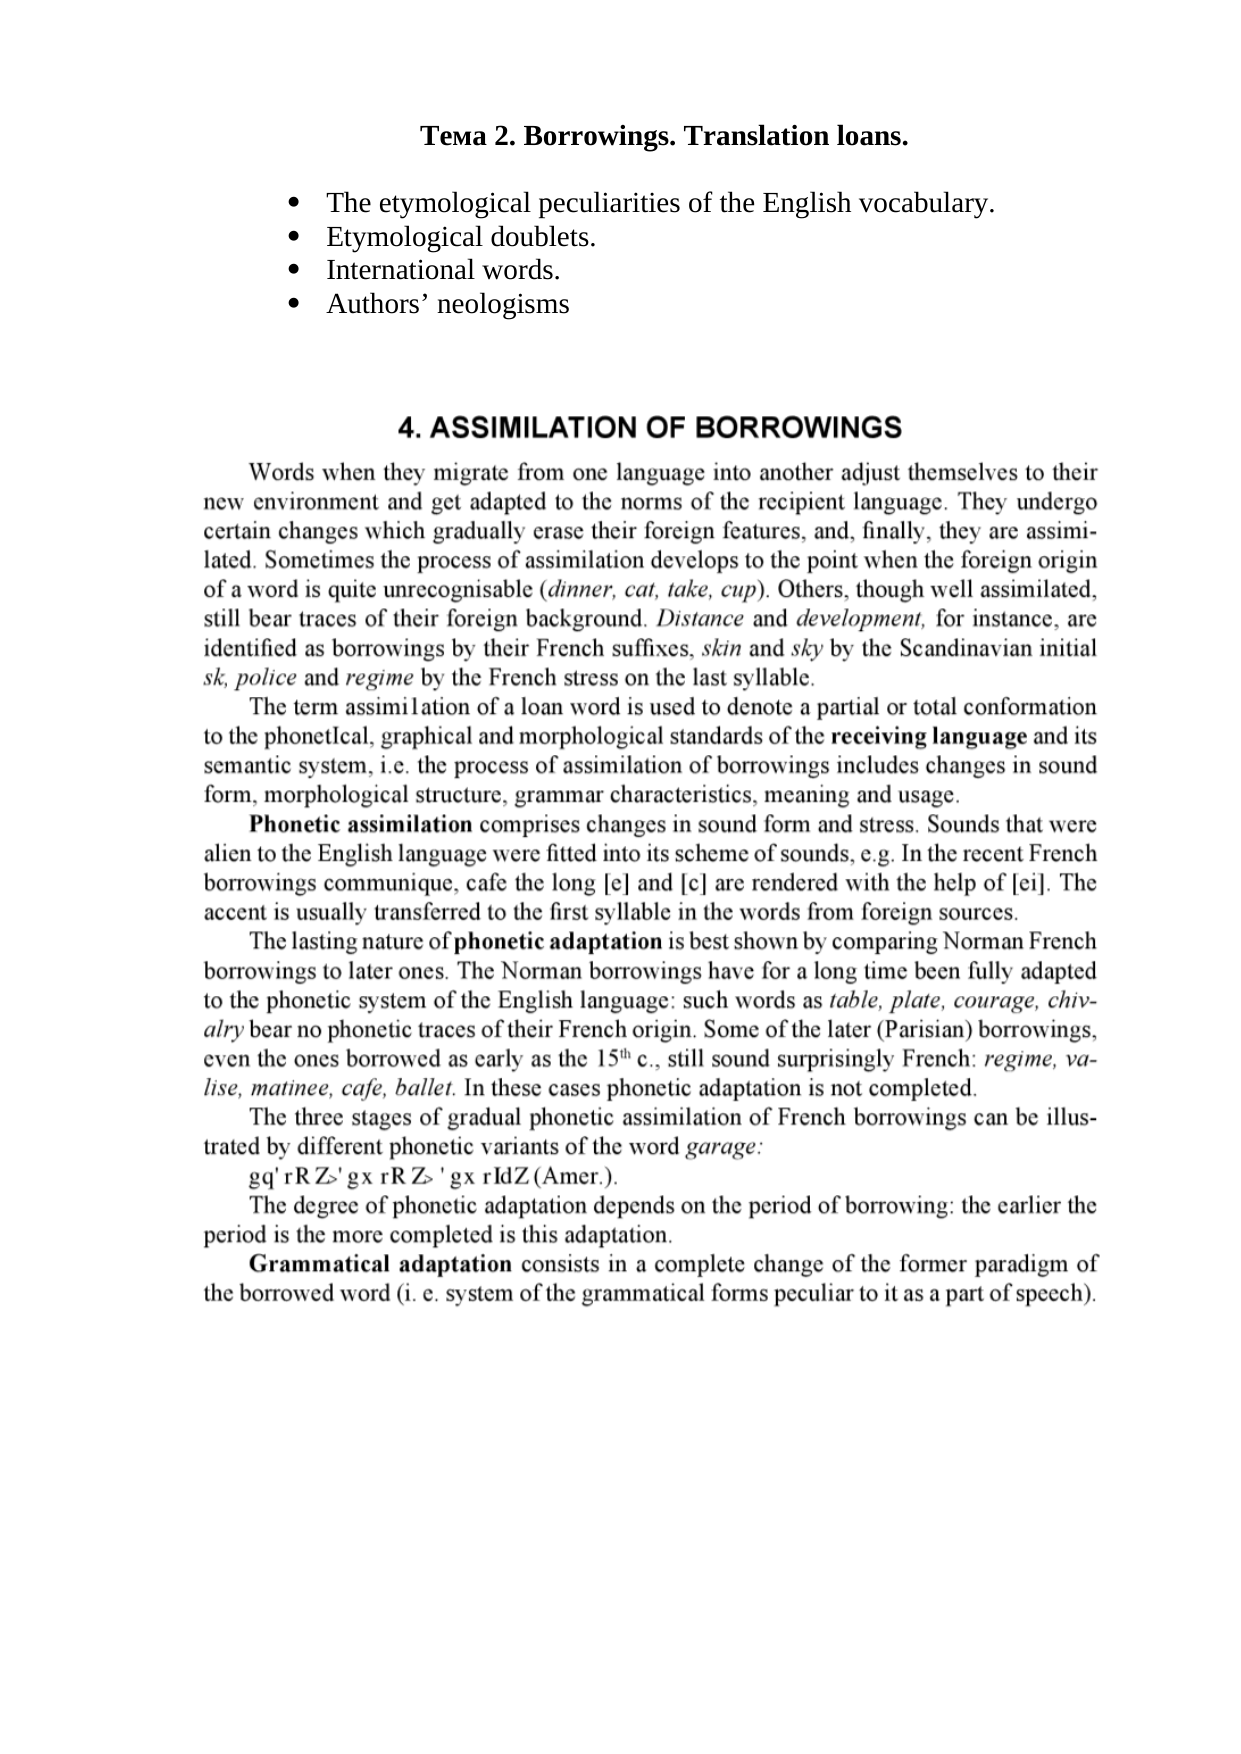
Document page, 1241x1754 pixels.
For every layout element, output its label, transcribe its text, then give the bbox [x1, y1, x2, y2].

list Etymological doublets. [288, 219, 1152, 252]
list The etymological peculiarities of the English vocabulary. [288, 185, 1152, 219]
list International words. [288, 252, 1152, 286]
list Authors’ neologisms [288, 286, 1152, 320]
picture [177, 372, 1152, 1335]
text Тема 2. Borrowings. Translation loans. [177, 118, 1152, 152]
